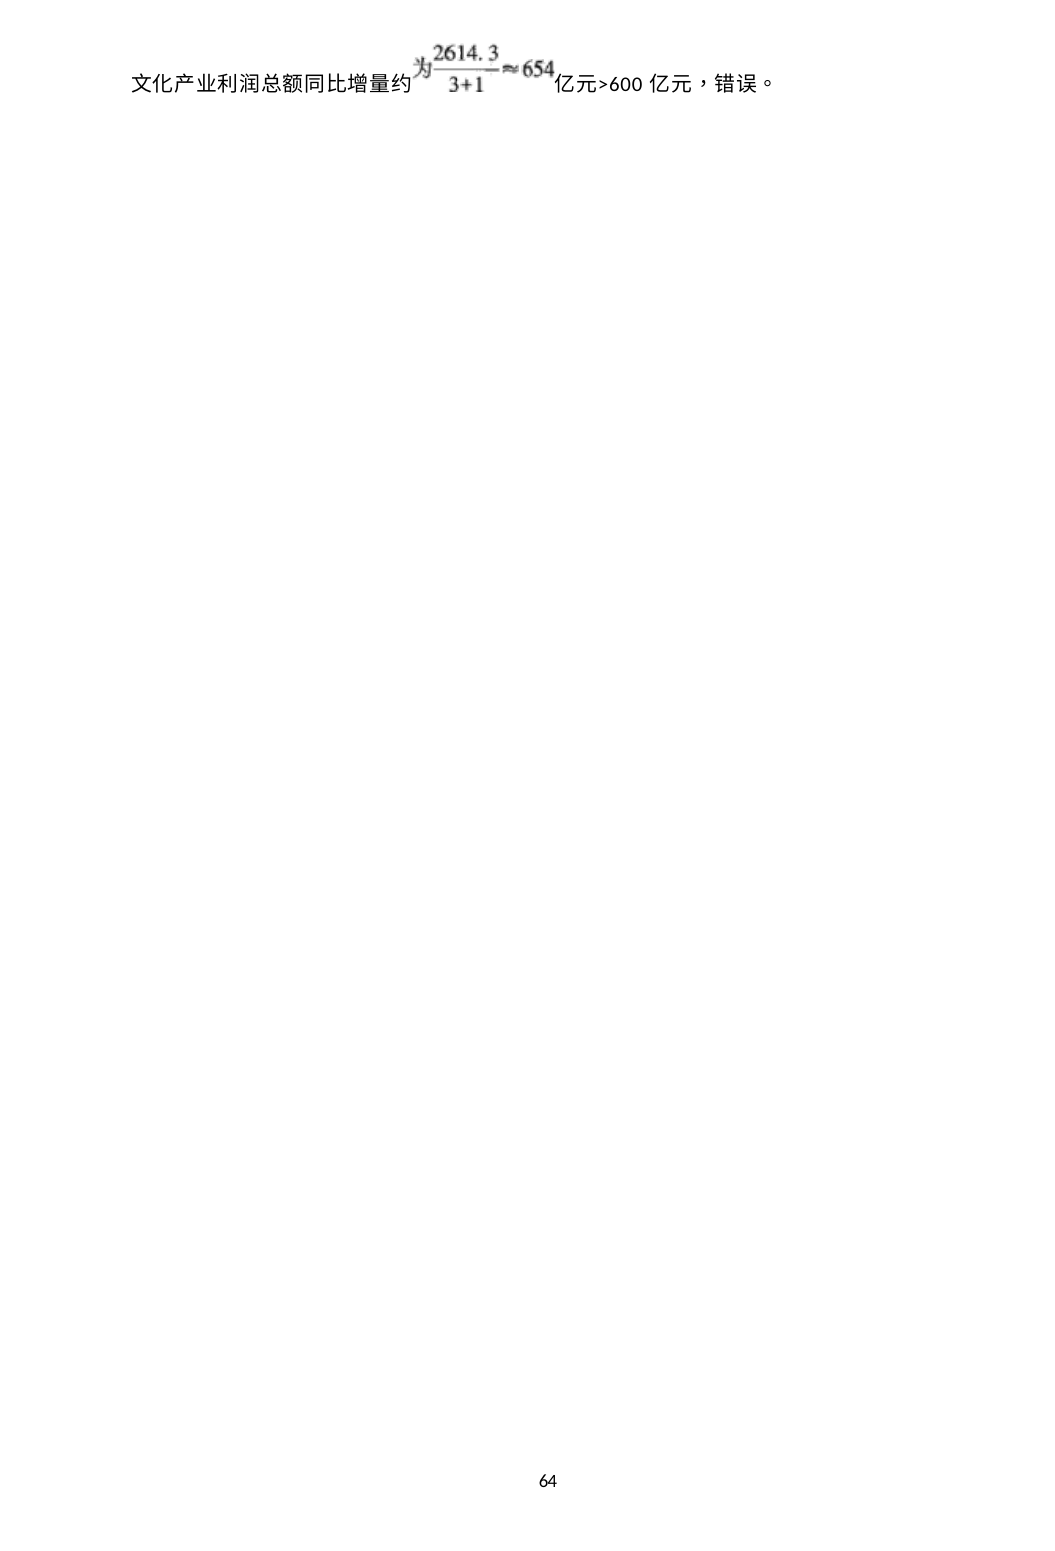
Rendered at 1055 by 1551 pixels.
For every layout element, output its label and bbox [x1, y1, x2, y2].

picture [412, 41, 555, 92]
text [131, 42, 964, 98]
